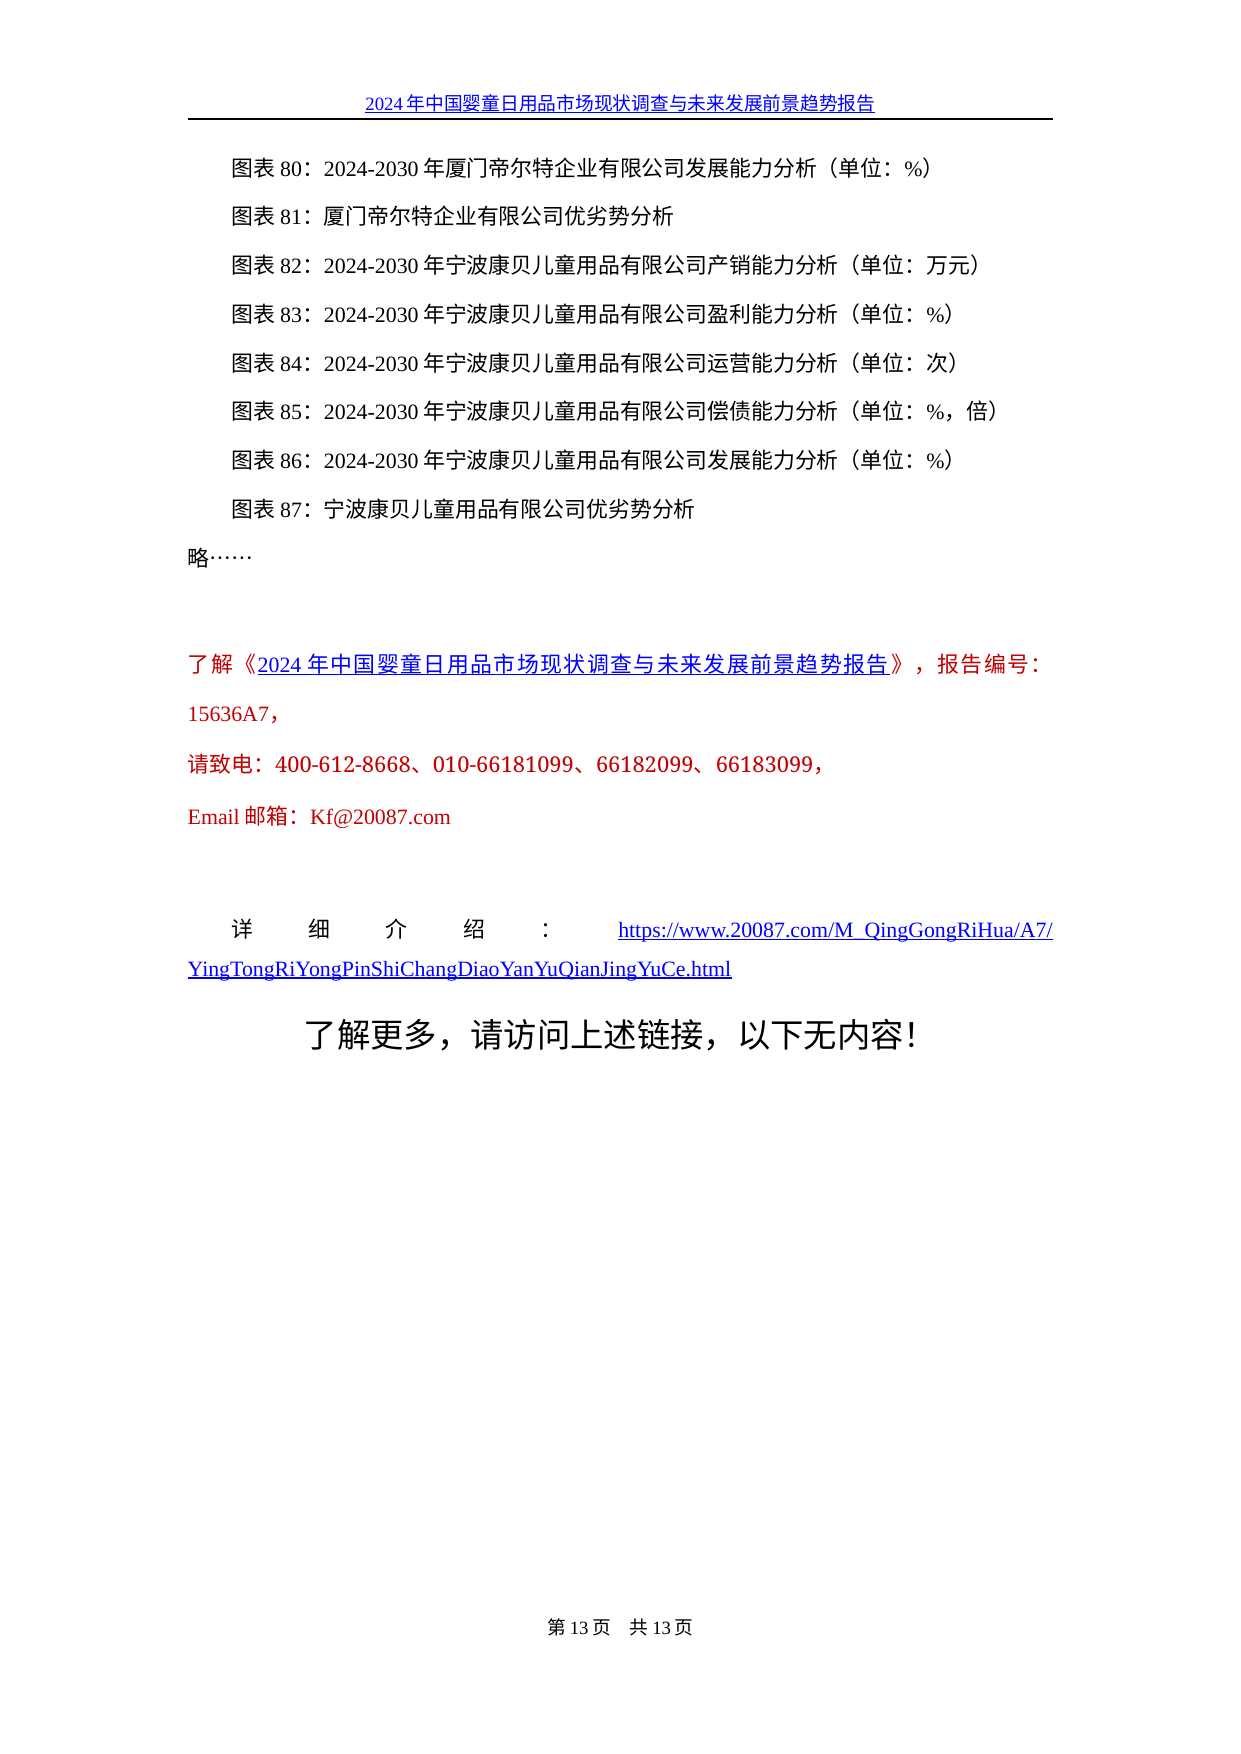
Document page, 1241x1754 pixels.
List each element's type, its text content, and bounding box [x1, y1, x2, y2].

text 请致电：400-612-8668、010-66181099、66182099、66183099， [187, 747, 1053, 779]
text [187, 150, 1053, 573]
text Email邮箱：Kf@20087.com [187, 798, 1053, 831]
text 了解《2024年中国婴童日用品市场现状调查与未来发展前景趋势报告》，报告编号：15636A7， [187, 647, 1053, 728]
text 详细介绍：https://www.20087.com/M_QingGongRiHua/A7/YingTongRiYongPinShiChangDiaoYanYuQianJingYuCe.html [187, 911, 1053, 984]
title 了解更多，请访问上述链接，以下无内容！ [187, 1000, 1053, 1065]
